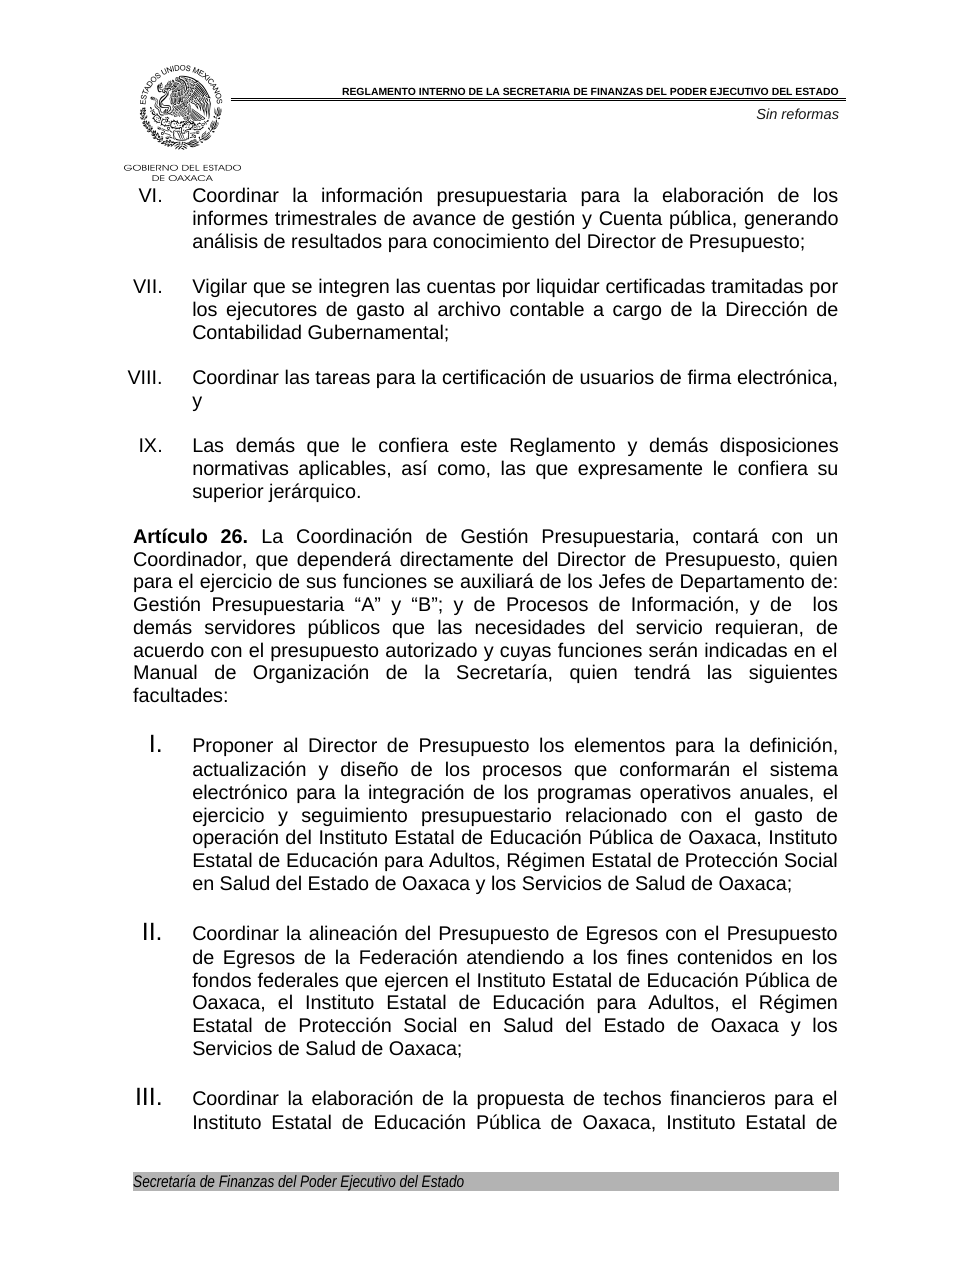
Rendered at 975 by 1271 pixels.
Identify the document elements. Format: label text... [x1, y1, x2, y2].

list Coordinar la alineación del Presupuesto de Egresos con el Presupuesto de Egresos de la Federación atendiendo a los fines contenidos en los fondos federales que ejercen el Instituto Estatal de Educación Pública de Oaxaca, el Instituto Estatal de Educación para Adultos, el Régimen Estatal de Protección Social en Salud del Estado de Oaxaca y los Servicios de Salud de Oaxaca; [162, 917, 839, 1059]
list Coordinar la información presupuestaria para la elaboración de los informes trimestrales de avance de gestión y Cuenta pública, generando análisis de resultados para conocimiento del Director de Presupuesto; [162, 184, 839, 252]
list Proponer al Director de Presupuesto los elementos para la definición, actualización y diseño de los procesos que conformarán el sistema electrónico para la integración de los programas operativos anuales, el ejercicio y seguimiento presupuestario relacionado con el gasto de operación del Instituto Estatal de Educación Pública de Oaxaca, Instituto Estatal de Educación para Adultos, Régimen Estatal de Protección Social en Salud del Estado de Oaxaca y los Servicios de Salud de Oaxaca; [162, 729, 839, 894]
list Las demás que le confiera este Reglamento y demás disposiciones normativas aplicables, así como, las que expresamente le confiera su superior jerárquico. [162, 434, 839, 502]
text Artículo 26. La Coordinación de Gestión Presupuestaria, contará con un Coordinador, que dependerá directamente del Director de Presupuesto, quien para el ejercicio de sus funciones se auxiliará de los Jefes de Departamento de: Gestión Presupuestaria “A” y “B”; y de Procesos de Información, y de los demás servidores públicos que las necesidades del servicio requieran, de acuerdo con el presupuesto autorizado y cuyas funciones serán indicadas en el Manual de Organización de la Secretaría, quien tendrá las siguientes facultades: [133, 525, 839, 707]
picture [121, 62, 244, 184]
list Vigilar que se integren las cuentas por liquidar certificadas tramitadas por los ejecutores de gasto al archivo contable a cargo de la Dirección de Contabilidad Gubernamental; [162, 275, 839, 343]
list Coordinar las tareas para la certificación de usuarios de firma electrónica, y [162, 366, 839, 411]
